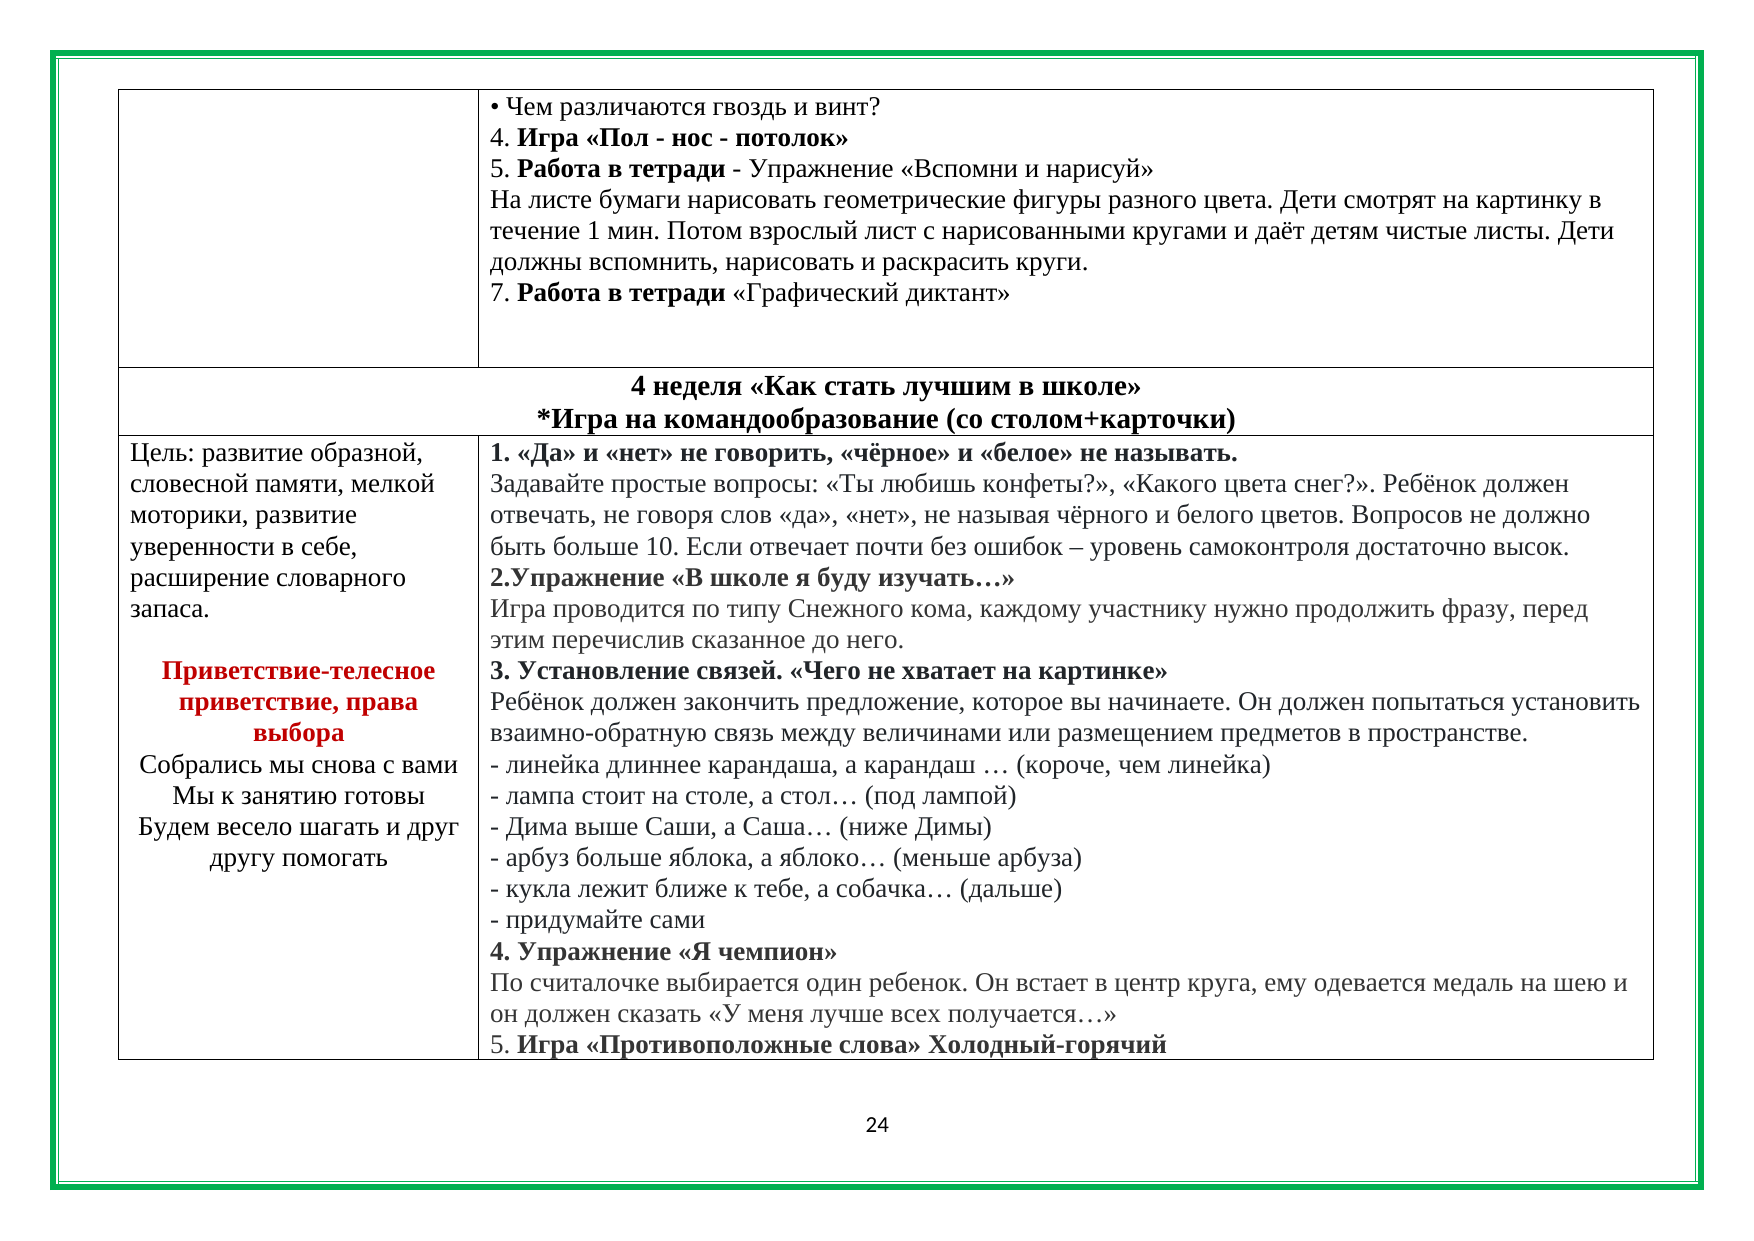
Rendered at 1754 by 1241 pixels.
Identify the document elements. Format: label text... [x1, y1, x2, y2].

table_cell 4 неделя «Как стать лучшим в школе» *Игра на командообразование (со столом+карточки) [119, 368, 1653, 435]
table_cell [119, 436, 478, 1059]
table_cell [479, 436, 1653, 1059]
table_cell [479, 90, 1653, 367]
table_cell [119, 90, 478, 367]
